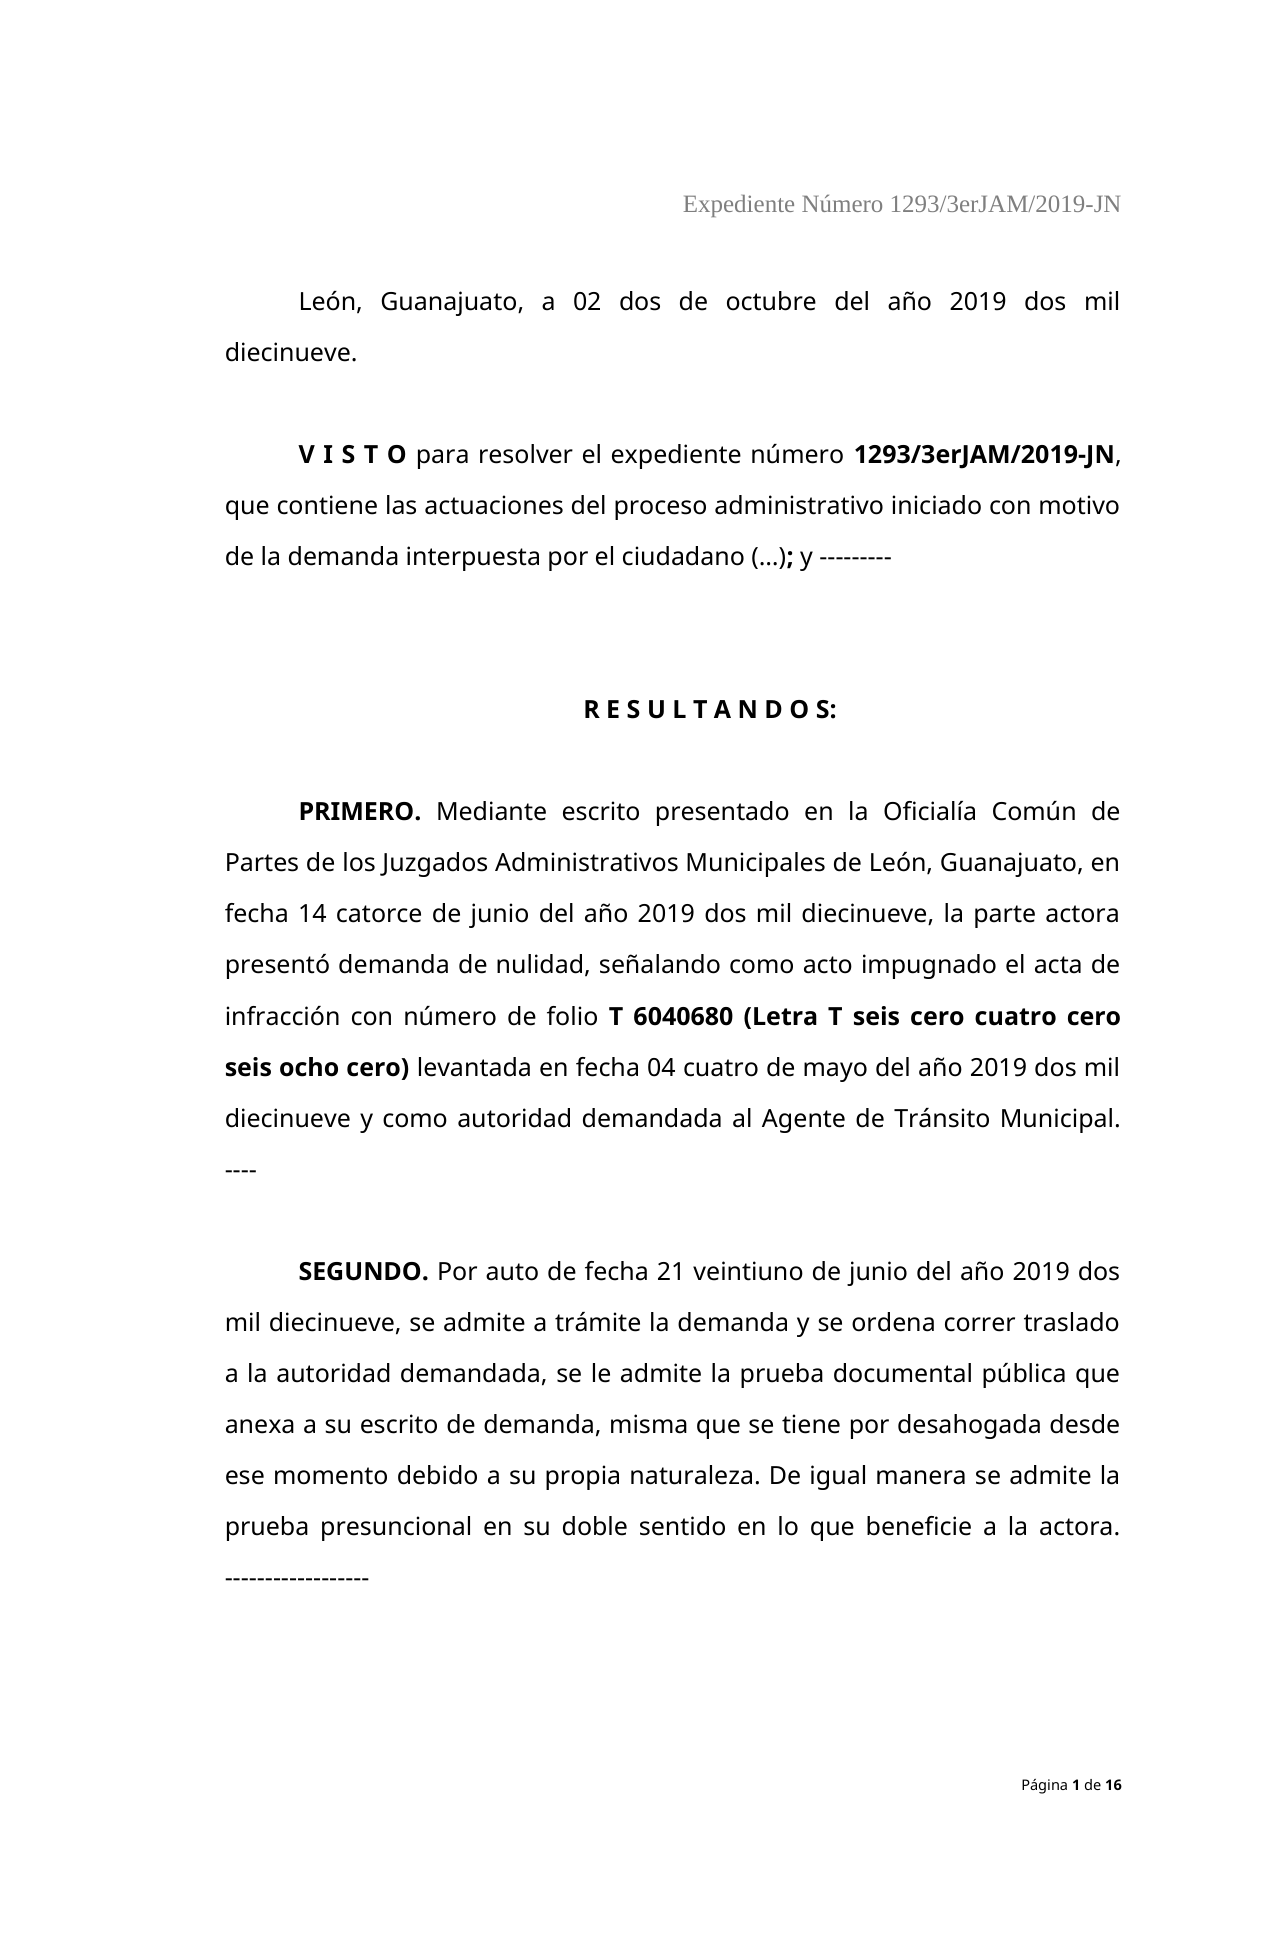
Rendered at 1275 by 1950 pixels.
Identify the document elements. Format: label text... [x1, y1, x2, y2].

text León, Guanajuato, a 02 dos de octubre del año 2019 dos mil diecinueve. [224, 283, 1121, 369]
text R E S U L T A N D O S: [224, 692, 1121, 726]
text PRIMERO. Mediante escrito presentado en la Oficialía Común de Partes de los Juzgados Administrativos Municipales de León, Guanajuato, en fecha 14 catorce de junio del año 2019 dos mil diecinueve, la parte actora presentó demanda de nulidad, señalando como acto impugnado el acta de infracción con número de folio T 6040680 (Letra T seis cero cuatro cero seis ocho cero) levantada en fecha 04 cuatro de mayo del año 2019 dos mil diecinueve y como autoridad demandada al Agente de Tránsito Municipal. ---- [224, 794, 1121, 1185]
text V I S T O para resolver el expediente número 1293/3erJAM/2019-JN, que contiene las actuaciones del proceso administrativo iniciado con motivo de la demanda interpuesta por el ciudadano (…); y --------- [224, 437, 1121, 573]
text SEGUNDO. Por auto de fecha 21 veintiuno de junio del año 2019 dos mil diecinueve, se admite a trámite la demanda y se ordena correr traslado a la autoridad demandada, se le admite la prueba documental pública que anexa a su escrito de demanda, misma que se tiene por desahogada desde ese momento debido a su propia naturaleza. De igual manera se admite la prueba presuncional en su doble sentido en lo que beneficie a la actora. ------------------ [224, 1253, 1121, 1594]
